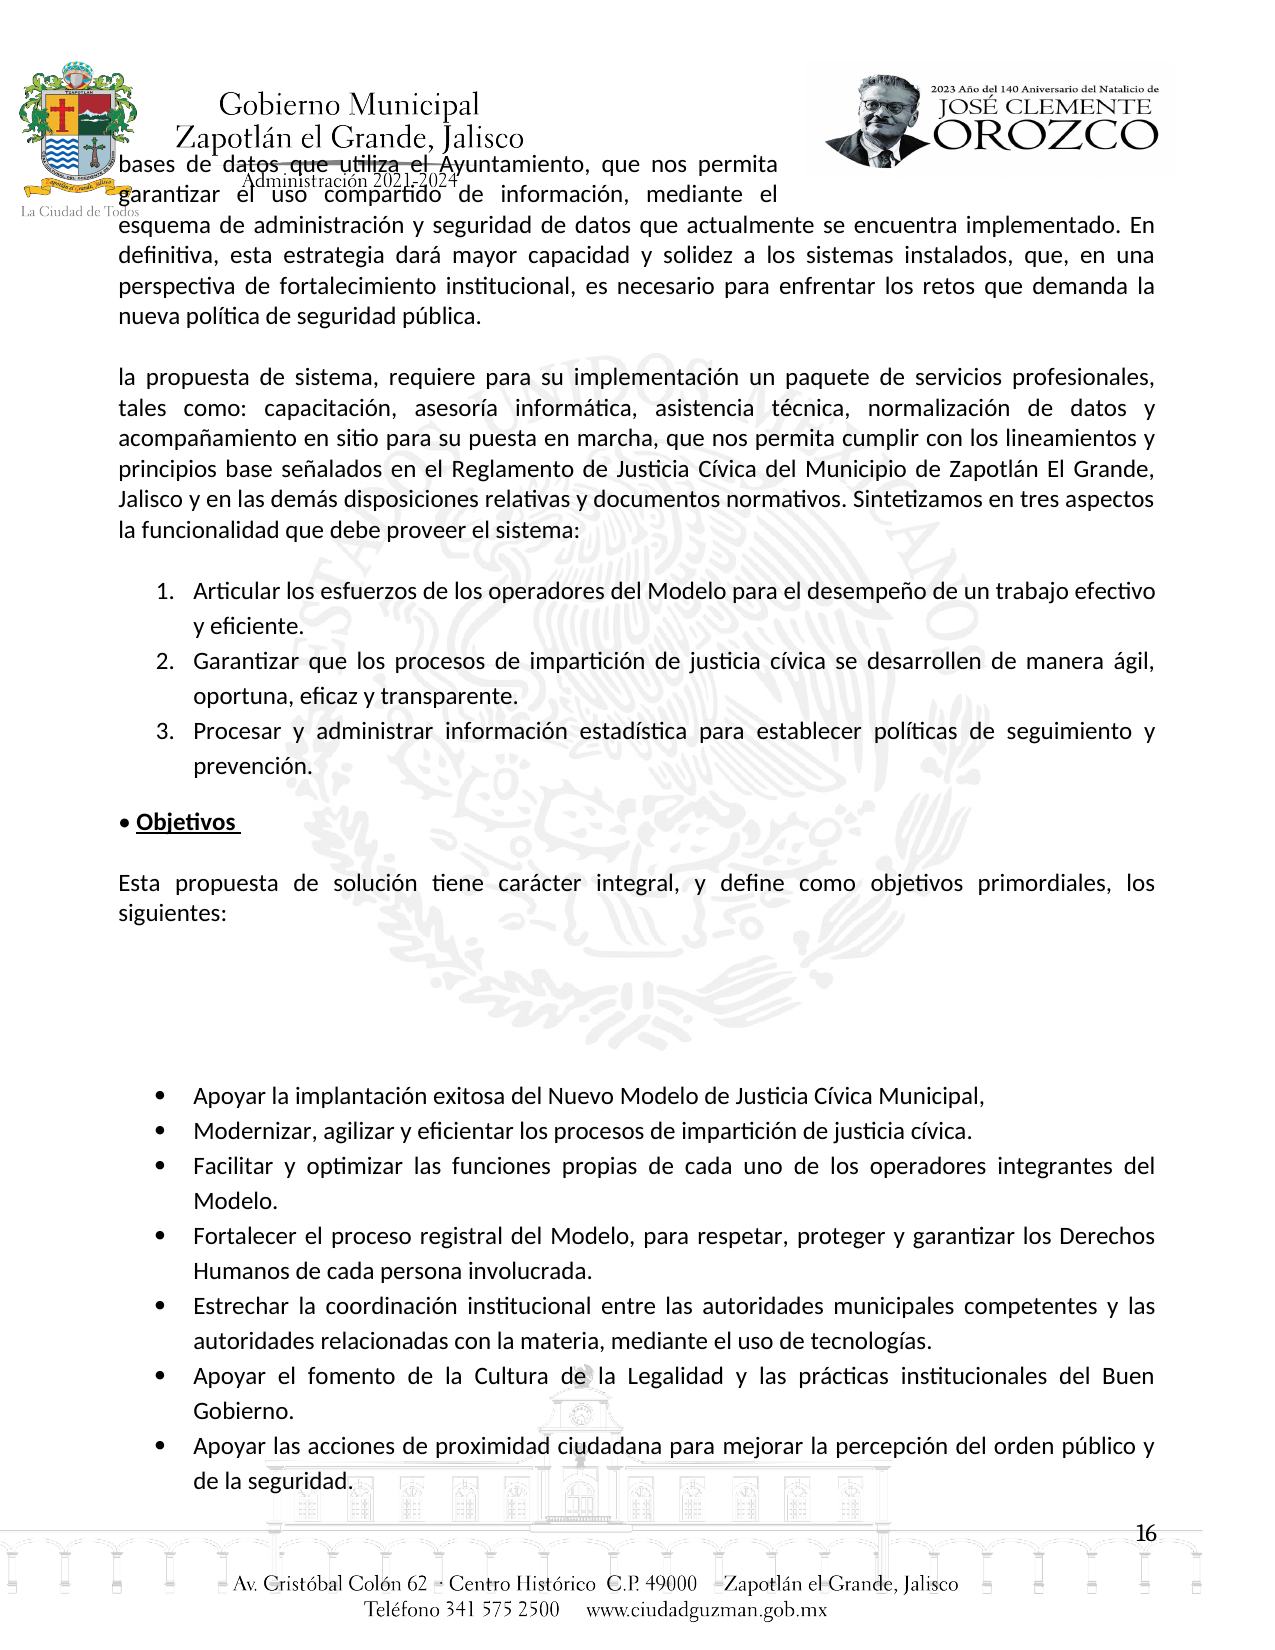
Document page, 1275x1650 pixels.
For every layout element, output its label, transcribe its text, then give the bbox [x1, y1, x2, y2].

list Procesar y administrar información estadística para establecer políticas de seguimiento y prevención. [156, 715, 1157, 781]
list Fortalecer el proceso registral del Modelo, para respetar, proteger y garantizar los Derechos Humanos de cada persona involucrada. [156, 1221, 1157, 1286]
list Apoyar la implantación exitosa del Nuevo Modelo de Justicia Cívica Municipal, [156, 1081, 1157, 1111]
list Articular los esfuerzos de los operadores del Modelo para el desempeño de un trabajo efectivo y eficiente. [156, 575, 1157, 641]
text la propuesta de sistema, requiere para su implementación un paquete de servicios profesionales, tales como: capacitación, asesoría informática, asistencia técnica, normalización de datos y acompañamiento en sitio para su puesta en marcha, que nos permita cumplir con los lineamientos y principios base señalados en el Reglamento de Justicia Cívica del Municipio de Zapotlán El Grande, Jalisco y en las demás disposiciones relativas y documentos normativos. Sintetizamos en tres aspectos la funcionalidad que debe proveer el sistema: [118, 361, 1157, 544]
list Apoyar el fomento de la Cultura de la Legalidad y las prácticas institucionales del Buen Gobierno. [156, 1361, 1157, 1426]
text • Objetivos [118, 806, 1157, 836]
list Facilitar y optimizar las funciones propias de cada uno de los operadores integrantes del Modelo. [156, 1151, 1157, 1216]
list Estrechar la coordinación institucional entre las autoridades municipales competentes y las autoridades relacionadas con la materia, mediante el uso de tecnologías. [156, 1291, 1157, 1356]
list Garantizar que los procesos de impartición de justicia cívica se desarrollen de manera ágil, oportuna, eficaz y transparente. [156, 645, 1157, 711]
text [118, 148, 1157, 331]
text Esta propuesta de solución tiene carácter integral, y define como objetivos primordiales, los siguientes: [118, 867, 1157, 928]
list Modernizar, agilizar y eficientar los procesos de impartición de justicia cívica. [156, 1116, 1157, 1146]
list Apoyar las acciones de proximidad ciudadana para mejorar la percepción del orden público y de la seguridad. [156, 1431, 1157, 1496]
picture [0, 14, 1216, 1650]
